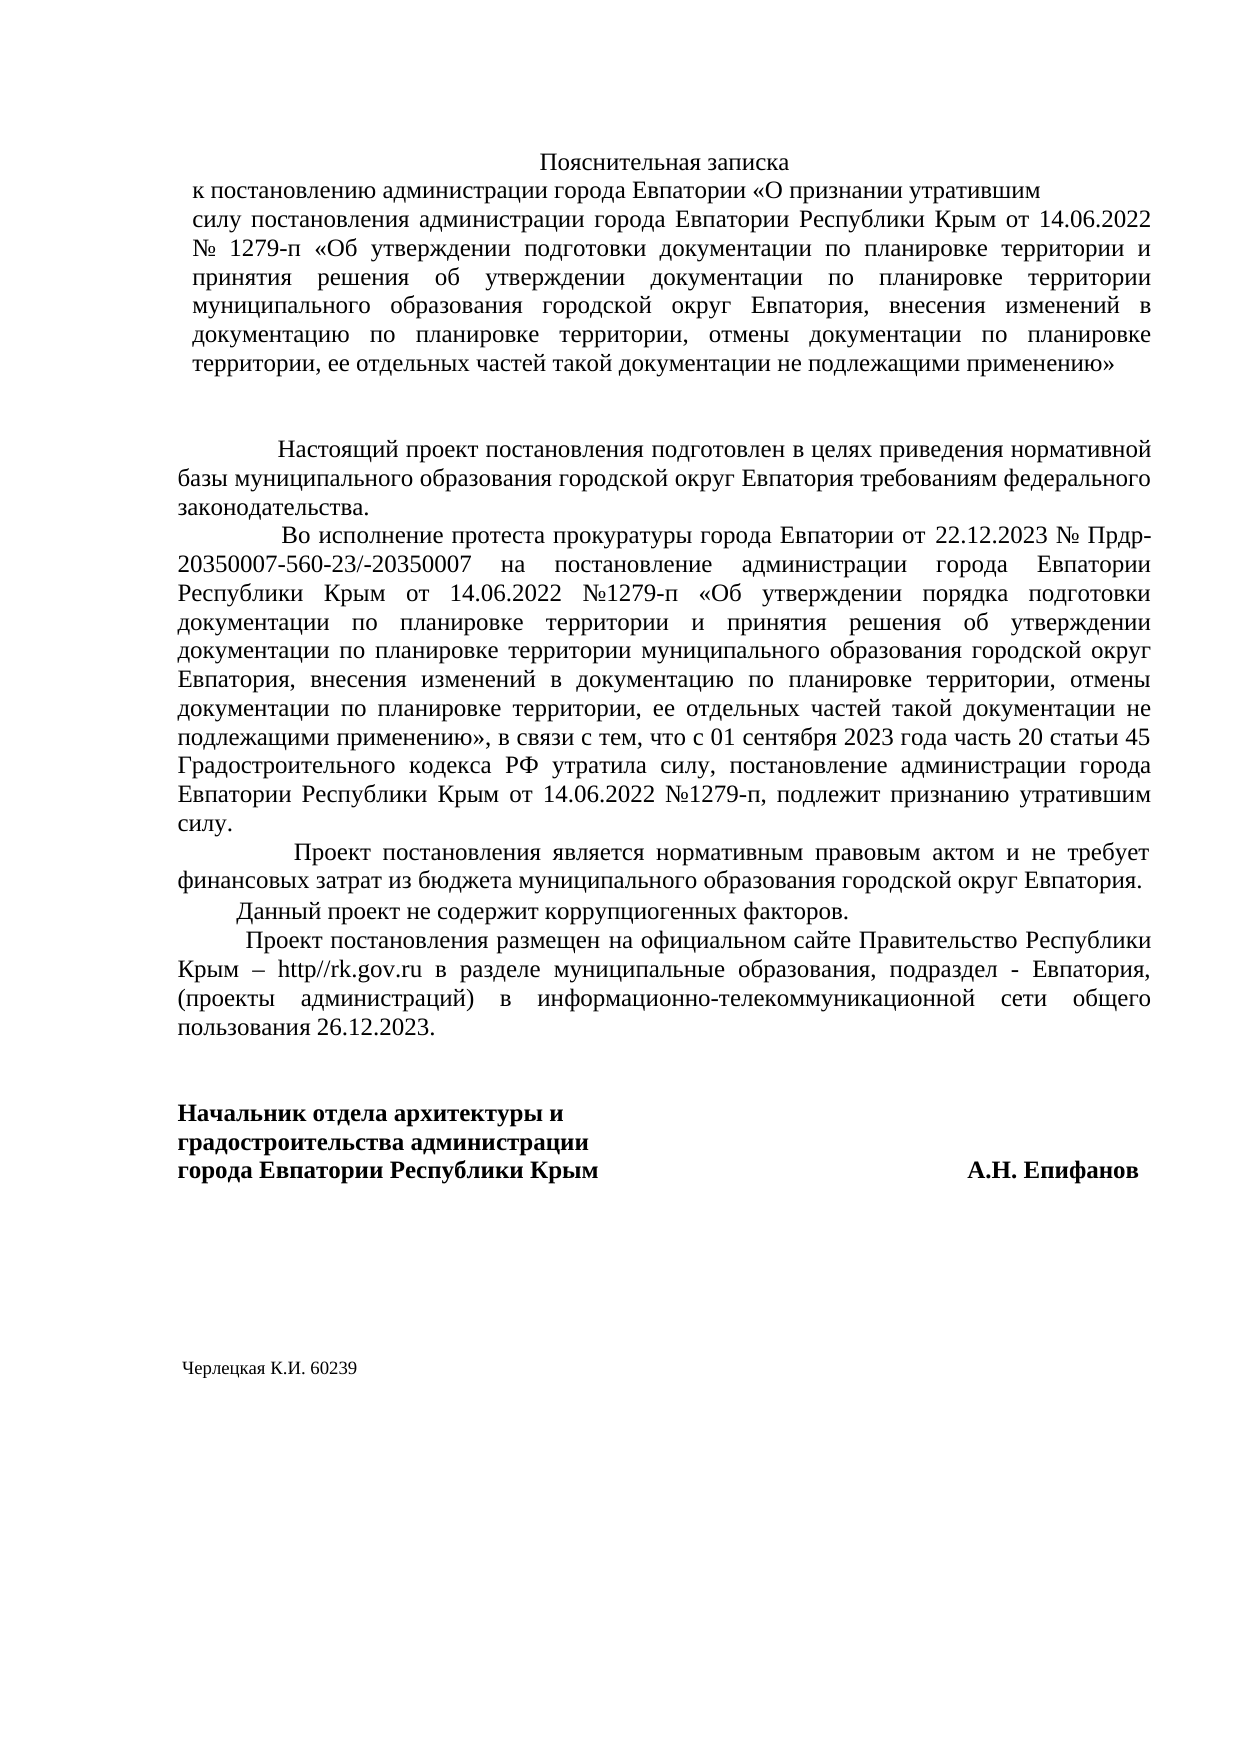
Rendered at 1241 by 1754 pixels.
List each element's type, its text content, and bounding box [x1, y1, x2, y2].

text силу постановления администрации города Евпатории Республики Крым от 14.06.2022 № 1279-п «Об утверждении подготовки документации по планировке территории и принятия решения об утверждении документации по планировке территории муниципального образования городской округ Евпатория, внесения изменений в документацию по планировке территории, отмены документации по планировке территории, ее отдельных частей такой документации не подлежащими применению» [192, 204, 1152, 377]
text Во исполнение протеста прокуратуры города Евпатории от 22.12.2023 № Прдр-20350007-560-23/-20350007 на постановление администрации города Евпатории Республики Крым от 14.06.2022 №1279-п «Об утверждении порядка подготовки документации по планировке территории и принятия решения об утверждении документации по планировке территории муниципального образования городской округ Евпатория, внесения изменений в документацию по планировке территории, отмены документации по планировке территории, ее отдельных частей такой документации не подлежащими применению», в связи с тем, что с 01 сентября 2023 года часть 20 статьи 45 Градостроительного кодекса РФ утратила силу, постановление администрации города Евпатории Республики Крым от 14.06.2022 №1279-п, подлежит признанию утратившим силу. [177, 521, 1152, 837]
text города Евпатории Республики Крым А.Н. Епифанов [177, 1155, 1152, 1184]
text Начальник отдела архитектуры и [177, 1098, 1152, 1127]
text Проект постановления является нормативным правовым актом и не требует финансовых затрат из бюджета муниципального образования городской округ Евпатория. [177, 837, 1152, 894]
text Настоящий проект постановления подготовлен в целях приведения нормативной базы муниципального образования городской округ Евпатория требованиям федерального законодательства. [103, 434, 1152, 521]
text Проект постановления размещен на официальном сайте Правительство Республики Крым – http//rk.gov.ru в разделе муниципальные образования, подраздел - Евпатория, (проекты администраций) в информационно-телекоммуникационной сети общего пользования 26.12.2023. [177, 925, 1152, 1040]
text Данный проект не содержит коррупциогенных факторов. [177, 894, 1152, 925]
text Черлецкая К.И. 60239 [177, 1357, 1152, 1378]
text градостроительства администрации [177, 1127, 1152, 1155]
text к постановлению администрации города Евпатории «О признании утратившим [192, 176, 1152, 204]
text Пояснительная записка [177, 147, 1152, 176]
